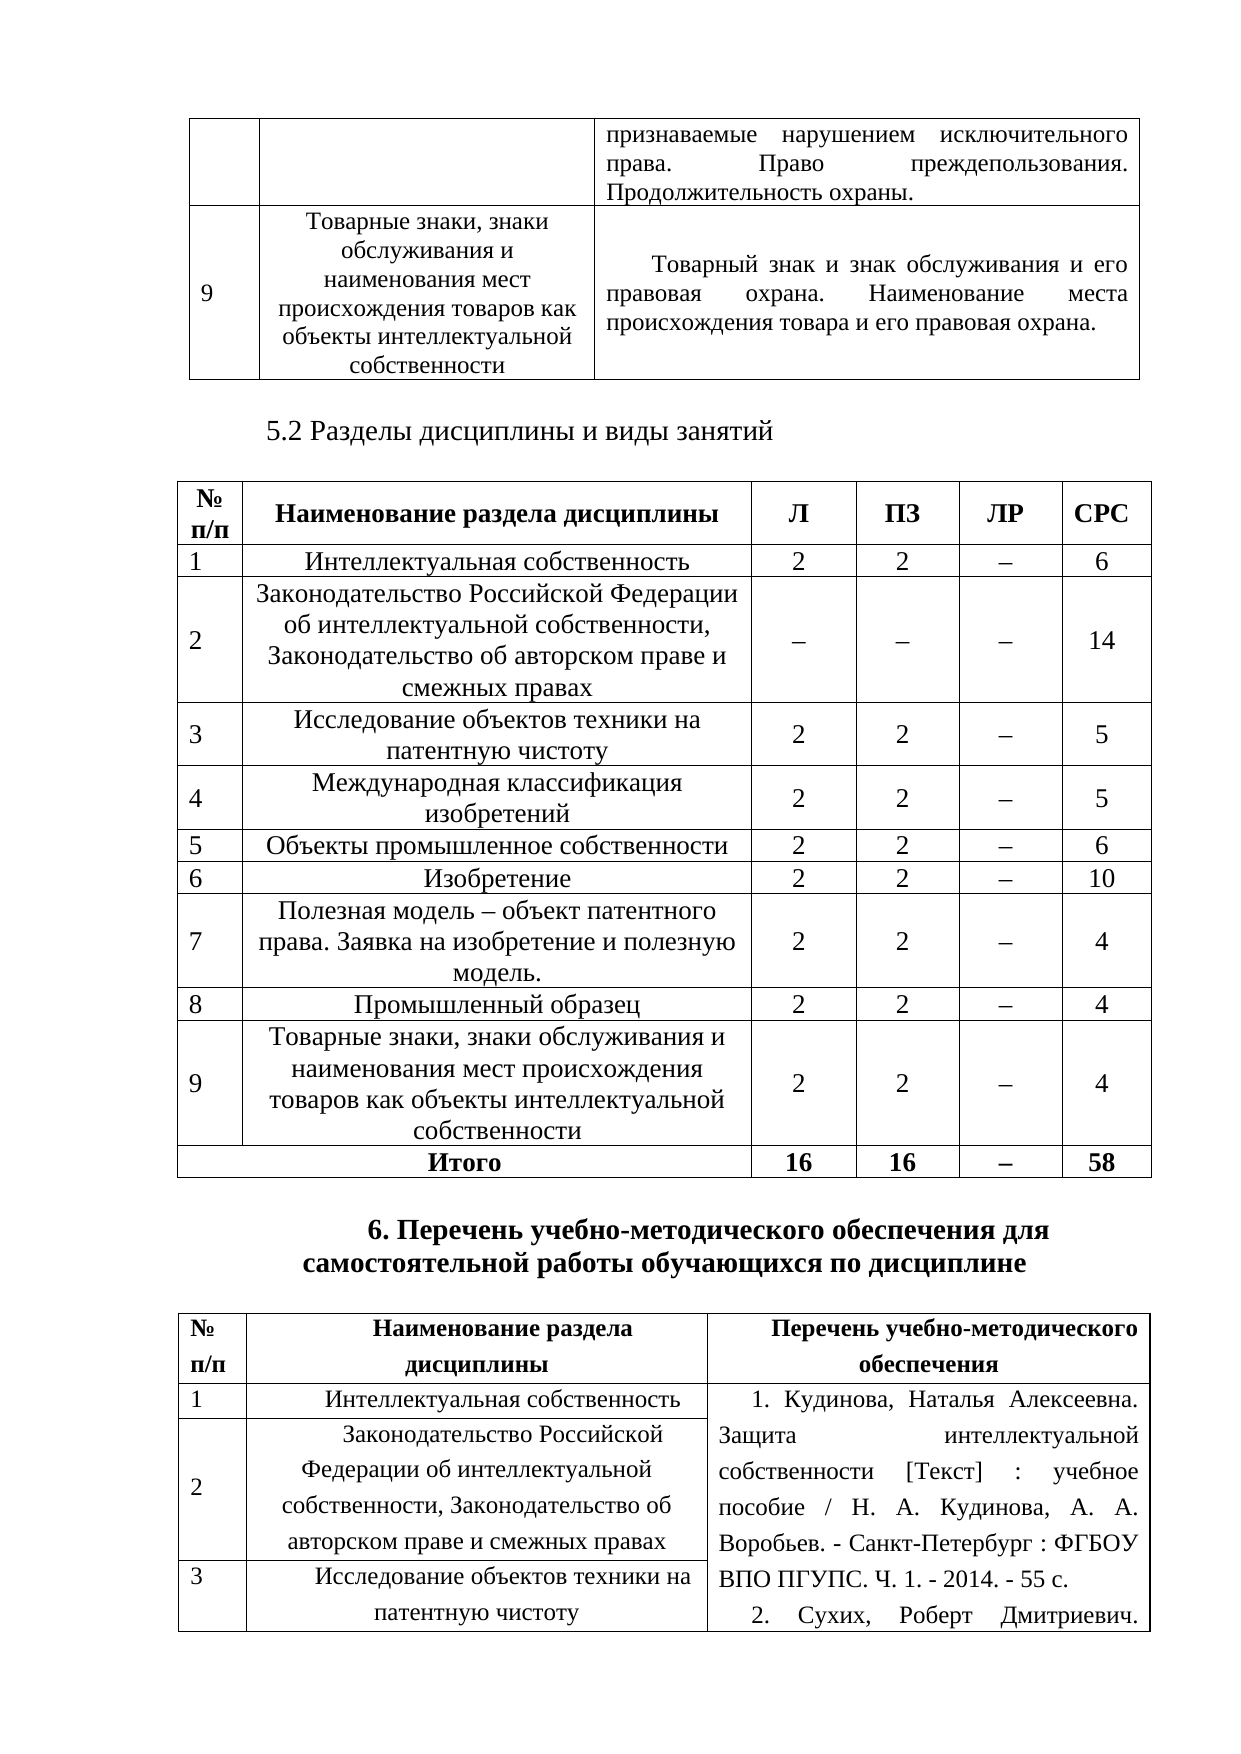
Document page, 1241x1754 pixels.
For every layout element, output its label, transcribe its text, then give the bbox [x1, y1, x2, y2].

table_header Л [752, 482, 856, 544]
table_cell 1 [179, 1384, 246, 1418]
table_cell 5 [178, 830, 242, 861]
table_cell 8 [190, 119, 259, 205]
table_cell 3 [178, 703, 242, 765]
table_cell Товарные знаки, знаки обслуживания и наименования мест происхождения товаров как объекты интеллектуальной собственности [260, 206, 594, 379]
table_cell – [960, 862, 1062, 893]
table_cell 2 [752, 1021, 856, 1145]
table_cell 2 [857, 894, 959, 987]
table_cell 16 [752, 1146, 856, 1177]
table_cell 9 [190, 206, 259, 379]
table_cell 9 [178, 1021, 242, 1145]
table_cell Законодательство Российской Федерации об интеллектуальной собственности, Законодательство об авторском праве и смежных правах [243, 577, 751, 702]
table_cell – [960, 988, 1062, 1019]
table_cell 4 [1063, 894, 1151, 987]
table_cell – [857, 577, 959, 702]
table_cell 16 [857, 1146, 959, 1177]
table_header ЛР [960, 482, 1062, 544]
text 6. Перечень учебно-методического обеспечения для самостоятельной работы обучающихся по дисциплине [177, 1212, 1152, 1279]
table_cell 6 [178, 862, 242, 893]
table_cell 1 [178, 545, 242, 576]
table_cell 2 [857, 545, 959, 576]
table_cell 2 [857, 988, 959, 1019]
table_cell Законодательство Российской Федерации об интеллектуальной собственности, Законодательство об авторском праве и смежных правах [247, 1419, 707, 1560]
table_cell – [960, 1146, 1062, 1177]
table_cell 8 [178, 988, 242, 1019]
table_cell – [960, 766, 1062, 828]
table_cell Товарные знаки, знаки обслуживания и наименования мест происхождения товаров как объекты интеллектуальной собственности [243, 1021, 751, 1145]
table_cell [595, 119, 1139, 205]
table_cell 2 [752, 894, 856, 987]
table_header Наименование раздела дисциплины [247, 1314, 707, 1383]
table_cell 7 [178, 894, 242, 987]
table_cell – [960, 703, 1062, 765]
table_cell – [960, 577, 1062, 702]
table_cell 4 [178, 766, 242, 828]
table_cell Объекты промышленное собственности [243, 830, 751, 861]
table_cell Полезная модель – объект патентного права. Заявка на изобретение и полезную модель. [243, 894, 751, 987]
table_cell Исследование объектов техники на патентную чистоту [247, 1561, 707, 1631]
table_cell – [960, 1021, 1062, 1145]
table_cell 2 [857, 703, 959, 765]
table_header СРС [1063, 482, 1151, 544]
table_cell Товарный знак и знак обслуживания и его правовая охрана. Наименование места происхождения товара и его правовая охрана. [595, 206, 1139, 379]
table_header Перечень учебно-методического обеспечения [708, 1314, 1149, 1383]
table_cell 3 [179, 1561, 246, 1631]
table_header Наименование раздела дисциплины [243, 482, 751, 544]
table_cell 2 [752, 545, 856, 576]
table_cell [260, 119, 594, 205]
table_cell 5 [1063, 703, 1151, 765]
table_header ПЗ [857, 482, 959, 544]
table_cell Итого [178, 1146, 751, 1177]
table_cell 2 [857, 1021, 959, 1145]
table_cell 4 [1063, 1021, 1151, 1145]
table_cell 14 [1063, 577, 1151, 702]
text 5.2 Разделы дисциплины и виды занятий [177, 413, 1152, 447]
table_cell – [960, 894, 1062, 987]
table_cell Международная классификация изобретений [243, 766, 751, 828]
table_cell – [960, 545, 1062, 576]
table_cell Изобретение [243, 862, 751, 893]
table_cell 2 [752, 766, 856, 828]
table_cell 2 [178, 577, 242, 702]
table_cell 2 [857, 766, 959, 828]
table_cell 2 [179, 1419, 246, 1560]
table_cell 2 [857, 862, 959, 893]
table_cell 2 [752, 988, 856, 1019]
table_cell 2 [752, 862, 856, 893]
table_header № п/п [178, 482, 242, 544]
table_cell 2 [752, 703, 856, 765]
table_cell 1. Кудинова, Наталья Алексеевна. Защита интеллектуальной собственности [Текст] : учебное пособие / Н. А. Кудинова, А. А. Воробьев. - Санкт-Петербург : ФГБОУ ВПО ПГУПС. Ч. 1. - 2014. - 55 с. 2. Сухих, Роберт Дмитриевич. Защита интеллектуальной собственности и изобретательство во втузе [Электронный ресурс] : учебное пособие / Р. Д. Сухих, Н. А. Кудинова ; ПГУПС. - Санкт-Петербург : ПГУПС, 2013. - 78 с. - Режим доступа: https://e.lanbook.com/reader/book/41097. Загл. с экрана. 3. Интеллектуальная собственность [Текст] : методические указания / ПГУПС, каф. «Строит. материалы и технологии»; сост.: Н. А. Джаши, Н. А. Кудинова. - Санкт-Петербург : ПГУПС. Ч. 1. - 2012. - 50 с. [708, 1384, 1149, 1631]
table_cell 2 [752, 830, 856, 861]
table_header № п/п [179, 1314, 246, 1383]
table_cell Промышленный образец [243, 988, 751, 1019]
table_cell 58 [1063, 1146, 1151, 1177]
table_cell – [752, 577, 856, 702]
table_cell Исследование объектов техники на патентную чистоту [243, 703, 751, 765]
table_cell Интеллектуальная собственность [243, 545, 751, 576]
table_cell Интеллектуальная собственность [247, 1384, 707, 1418]
table_cell – [960, 830, 1062, 861]
table_cell 2 [857, 830, 959, 861]
table_cell 5 [1063, 766, 1151, 828]
